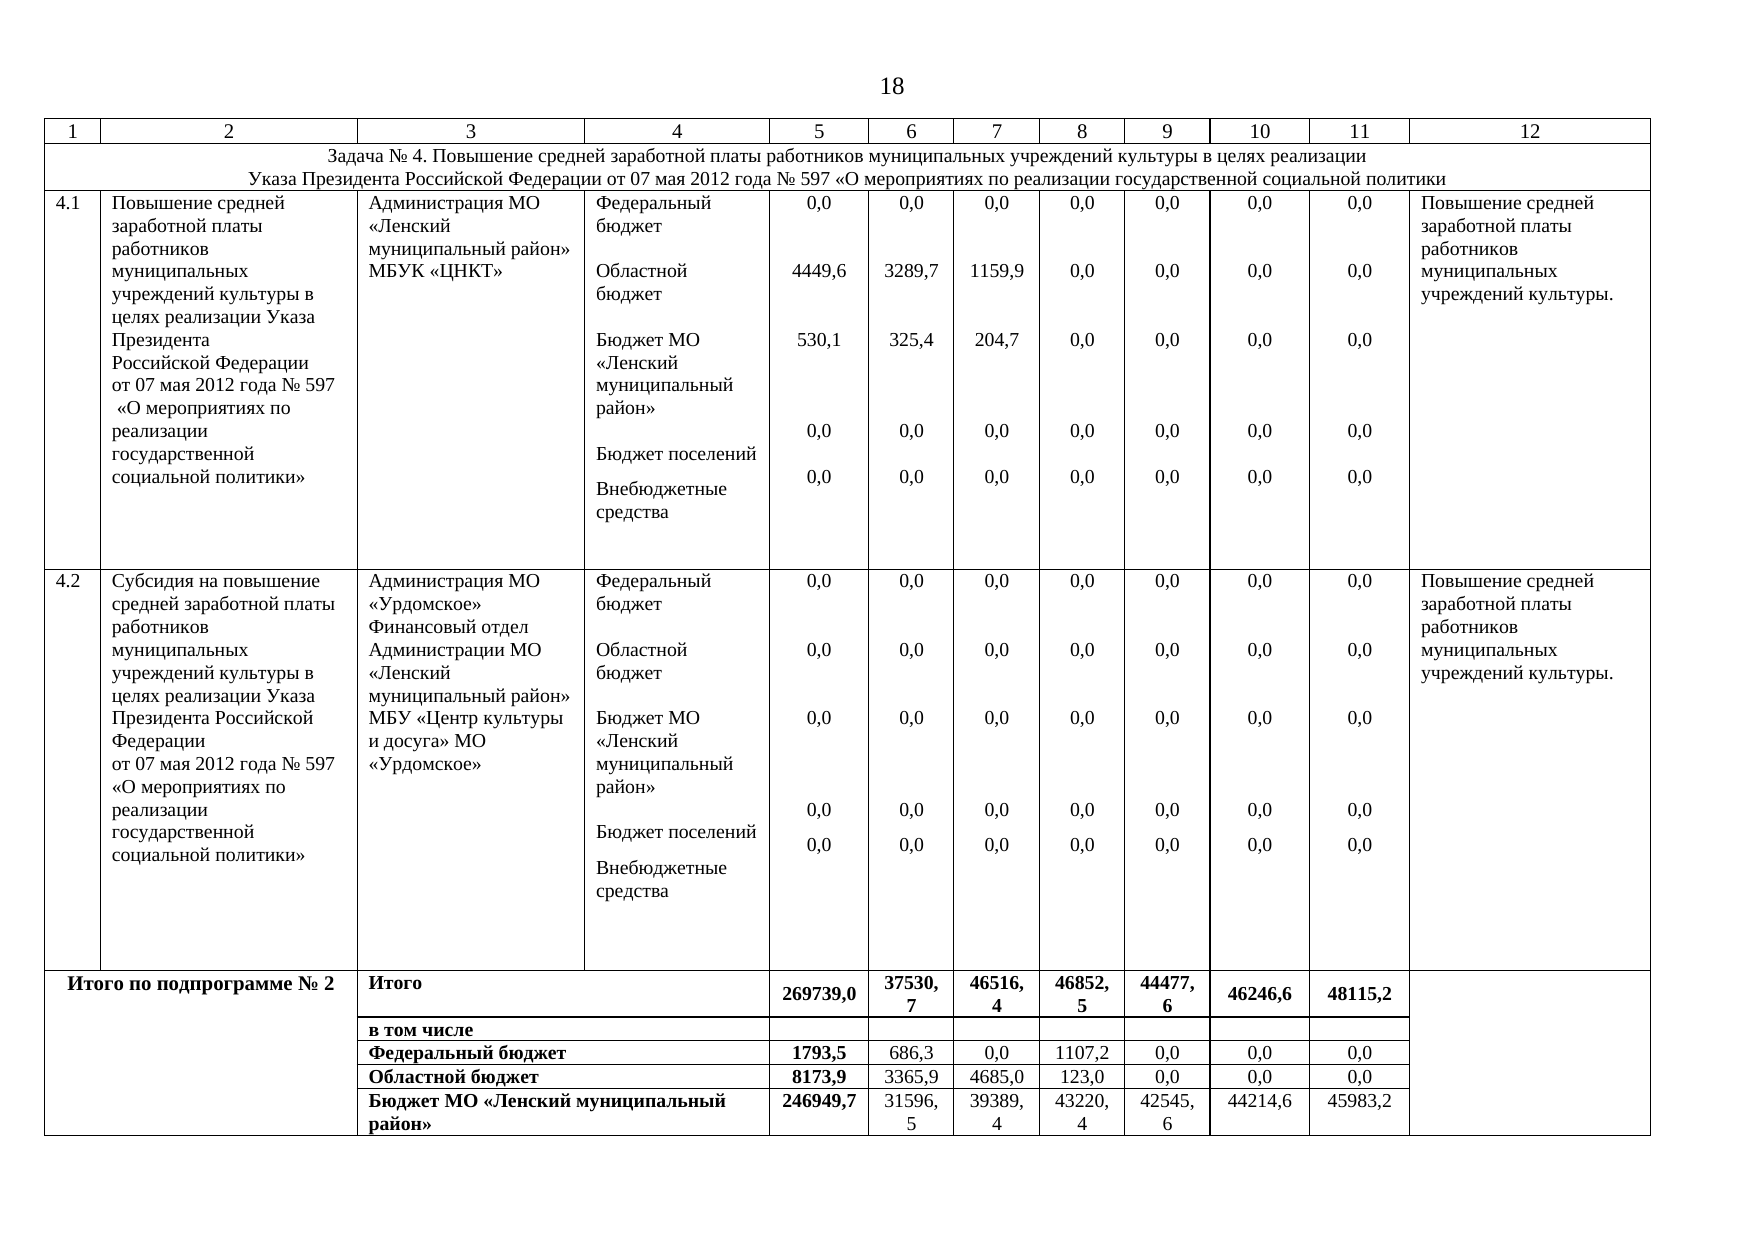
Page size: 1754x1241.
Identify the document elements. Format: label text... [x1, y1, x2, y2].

table_cell Задача № 4. Повышение средней заработной платы работников муниципальных учреждений культуры в целях реализации Указа Президента Российской Федерации от 07 мая 2012 года № 597 «О мероприятиях по реализации государственной социальной политики [45, 144, 1650, 190]
table_cell 48115,2 [1310, 971, 1409, 1016]
table_cell [1410, 971, 1650, 1135]
table_header 2 [101, 119, 357, 143]
table_header 5 [770, 119, 868, 143]
table_header 9 [1125, 119, 1209, 143]
table_cell Администрация МО «Ленский муниципальный район» МБУК «ЦНКТ» [358, 191, 584, 568]
table_cell 0,0 [1310, 1065, 1409, 1088]
table_cell 46516,4 [954, 971, 1039, 1016]
table_header 1 [45, 119, 100, 143]
table_cell 0,0 0,0 0,0 0,0 0,0 [1310, 191, 1409, 568]
table_cell Субсидия на повышение средней заработной платы работников муниципальных учреждений культуры в целях реализации Указа Президента Российской Федерации от 07 мая 2012 года № 597 «О мероприятиях по реализации государственной социальной политики» [101, 570, 357, 970]
table_cell 0,0 [1125, 1041, 1209, 1064]
table_header 7 [954, 119, 1039, 143]
table_cell 3365,9 [869, 1065, 953, 1088]
table_cell [869, 1018, 953, 1040]
table_cell Итого [358, 971, 769, 1016]
table_cell 4685,0 [954, 1065, 1039, 1088]
table_cell 0,0 [954, 1041, 1039, 1064]
table_cell [954, 1018, 1039, 1040]
table_cell 39389,4 [954, 1089, 1039, 1135]
table_header 10 [1211, 119, 1309, 143]
table_cell 46852,5 [1040, 971, 1124, 1016]
table_cell [770, 1018, 868, 1040]
table_cell 0,0 3289,7 325,4 0,0 0,0 [869, 191, 953, 568]
table_cell 0,0 0,0 0,0 0,0 0,0 [1125, 191, 1209, 568]
table_cell 0,0 0,0 0,0 0,0 0,0 [1211, 191, 1309, 568]
table_cell 0,0 0,0 0,0 0,0 0,0 [869, 570, 953, 970]
table_cell Повышение средней заработной платы работников муниципальных учреждений культуры. [1410, 570, 1650, 970]
table_cell 0,0 0,0 0,0 0,0 0,0 [1310, 570, 1409, 970]
table_cell 0,0 4449,6 530,1 0,0 0,0 [770, 191, 868, 568]
table_cell 0,0 [1211, 1065, 1309, 1088]
table_cell 0,0 0,0 0,0 0,0 0,0 [1125, 570, 1209, 970]
table_cell 46246,6 [1211, 971, 1309, 1016]
table_cell 0,0 1159,9 204,7 0,0 0,0 [954, 191, 1039, 568]
table_cell Повышение средней заработной платы работников муниципальных учреждений культуры в целях реализации Указа Президента Российской Федерации от 07 мая 2012 года № 597 «О мероприятиях по реализации государственной социальной политики» [101, 191, 357, 568]
table_cell Федеральный бюджет [358, 1041, 769, 1064]
table_cell 0,0 0,0 0,0 0,0 0,0 [954, 570, 1039, 970]
table_cell Федеральный бюджет Областной бюджет Бюджет МО «Ленский муниципальный район» Бюджет поселений Внебюджетные средства [585, 191, 769, 568]
table_cell 0,0 [1125, 1065, 1209, 1088]
table_cell 1107,2 [1040, 1041, 1124, 1064]
table_cell Итого по подпрограмме № 2 [45, 971, 357, 1135]
table_header 8 [1040, 119, 1124, 143]
table_header 6 [869, 119, 953, 143]
table_cell Областной бюджет [358, 1065, 769, 1088]
table_cell 4.2 [45, 570, 100, 970]
table_cell 0,0 [1211, 1041, 1309, 1064]
table_cell 0,0 0,0 0,0 0,0 0,0 [770, 570, 868, 970]
table_cell 37530,7 [869, 971, 953, 1016]
table_cell 686,3 [869, 1041, 953, 1064]
table_cell Повышение средней заработной платы работников муниципальных учреждений культуры. [1410, 191, 1650, 568]
table_cell 1793,5 [770, 1041, 868, 1064]
table_cell Бюджет МО «Ленский муниципальный район» [358, 1089, 769, 1135]
table_cell 8173,9 [770, 1065, 868, 1088]
table_header 11 [1310, 119, 1409, 143]
table_cell 0,0 0,0 0,0 0,0 0,0 [1040, 570, 1124, 970]
table_cell [1310, 1018, 1409, 1040]
table_cell в том числе [358, 1018, 769, 1040]
table_cell 269739,0 [770, 971, 868, 1016]
table_cell 45983,2 [1310, 1089, 1409, 1135]
table_cell [1040, 1018, 1124, 1040]
table_header 3 [358, 119, 584, 143]
table_cell [1125, 1018, 1209, 1040]
table_cell 42545,6 [1125, 1089, 1209, 1135]
table_cell 123,0 [1040, 1065, 1124, 1088]
table_cell 4.1 [45, 191, 100, 568]
table_cell 31596,5 [869, 1089, 953, 1135]
table_cell Федеральный бюджет Областной бюджет Бюджет МО «Ленский муниципальный район» Бюджет поселений Внебюджетные средства [585, 570, 769, 970]
table_cell 0,0 0,0 0,0 0,0 0,0 [1211, 570, 1309, 970]
table_cell Администрация МО «Урдомское» Финансовый отдел Администрации МО «Ленский муниципальный район» МБУ «Центр культуры и досуга» МО «Урдомское» [358, 570, 584, 970]
table_cell 44214,6 [1211, 1089, 1309, 1135]
table_cell 246949,7 [770, 1089, 868, 1135]
table_header 12 [1410, 119, 1650, 143]
table_cell 0,0 [1310, 1041, 1409, 1064]
table_cell [1211, 1018, 1309, 1040]
table_header 4 [585, 119, 769, 143]
table_cell 43220,4 [1040, 1089, 1124, 1135]
table_cell 44477,6 [1125, 971, 1209, 1016]
table_cell 0,0 0,0 0,0 0,0 0,0 [1040, 191, 1124, 568]
